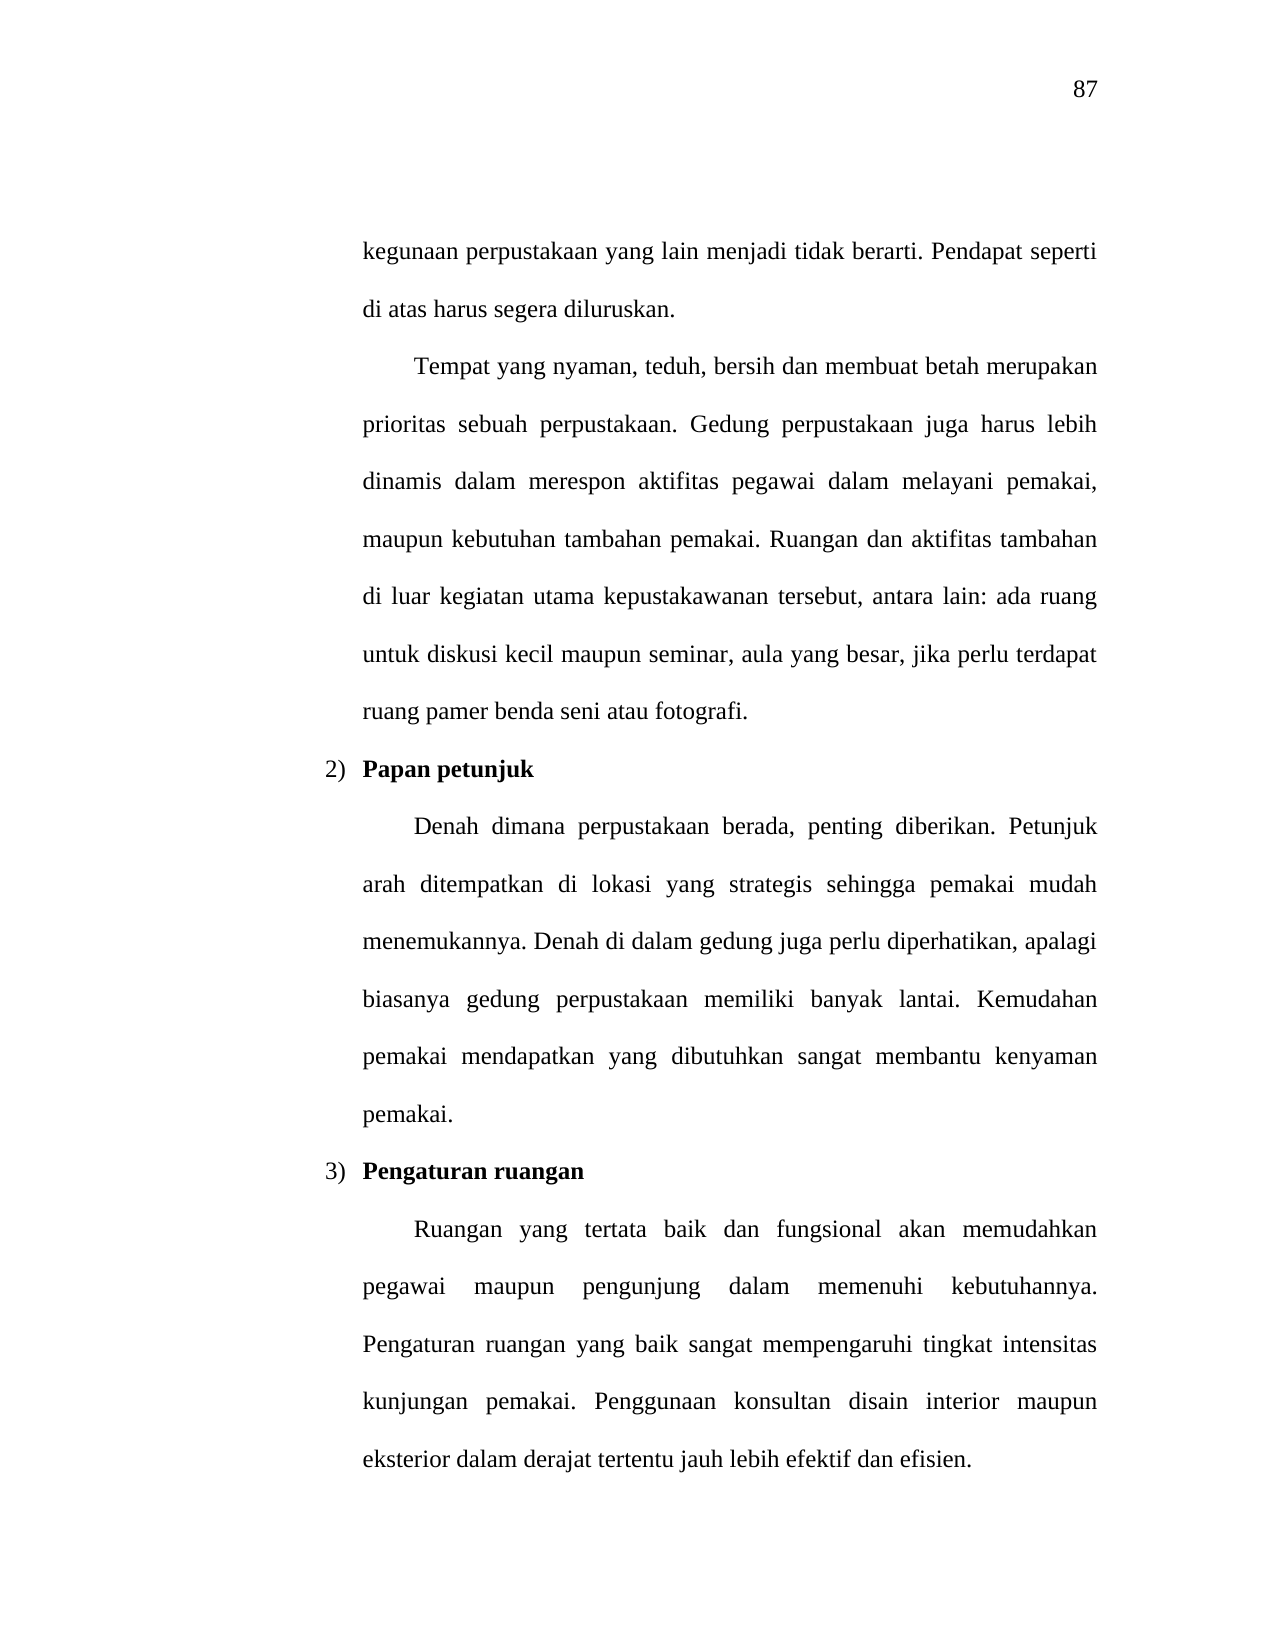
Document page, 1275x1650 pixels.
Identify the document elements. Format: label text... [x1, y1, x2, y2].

list Papan petunjuk [325, 754, 1098, 782]
list Denah dimana perpustakaan berada, penting diberikan. Petunjuk arah ditempatkan di lokasi yang strategis sehingga pemakai mudah menemukannya. Denah di dalam gedung juga perlu diperhatikan, apalagi biasanya gedung perpustakaan memiliki banyak lantai. Kemudahan pemakai mendapatkan yang dibutuhkan sangat membantu kenyaman pemakai. [362, 811, 1098, 1127]
list Tempat yang nyaman, teduh, bersih dan membuat betah merupakan prioritas sebuah perpustakaan. Gedung perpustakaan juga harus lebih dinamis dalam merespon aktifitas pegawai dalam melayani pemakai, maupun kebutuhan tambahan pemakai. Ruangan dan aktifitas tambahan di luar kegiatan utama kepustakawanan tersebut, antara lain: ada ruang untuk diskusi kecil maupun seminar, aula yang besar, jika perlu terdapat ruang pamer benda seni atau fotografi. [362, 351, 1098, 725]
list Ruangan yang tertata baik dan fungsional akan memudahkan pegawai maupun pengunjung dalam memenuhi kebutuhannya. Pengaturan ruangan yang baik sangat mempengaruhi tingkat intensitas kunjungan pemakai. Penggunaan konsultan disain interior maupun eksterior dalam derajat tertentu jauh lebih efektif dan efisien. [362, 1214, 1098, 1472]
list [362, 236, 1098, 322]
list Pengaturan ruangan [325, 1156, 1098, 1185]
